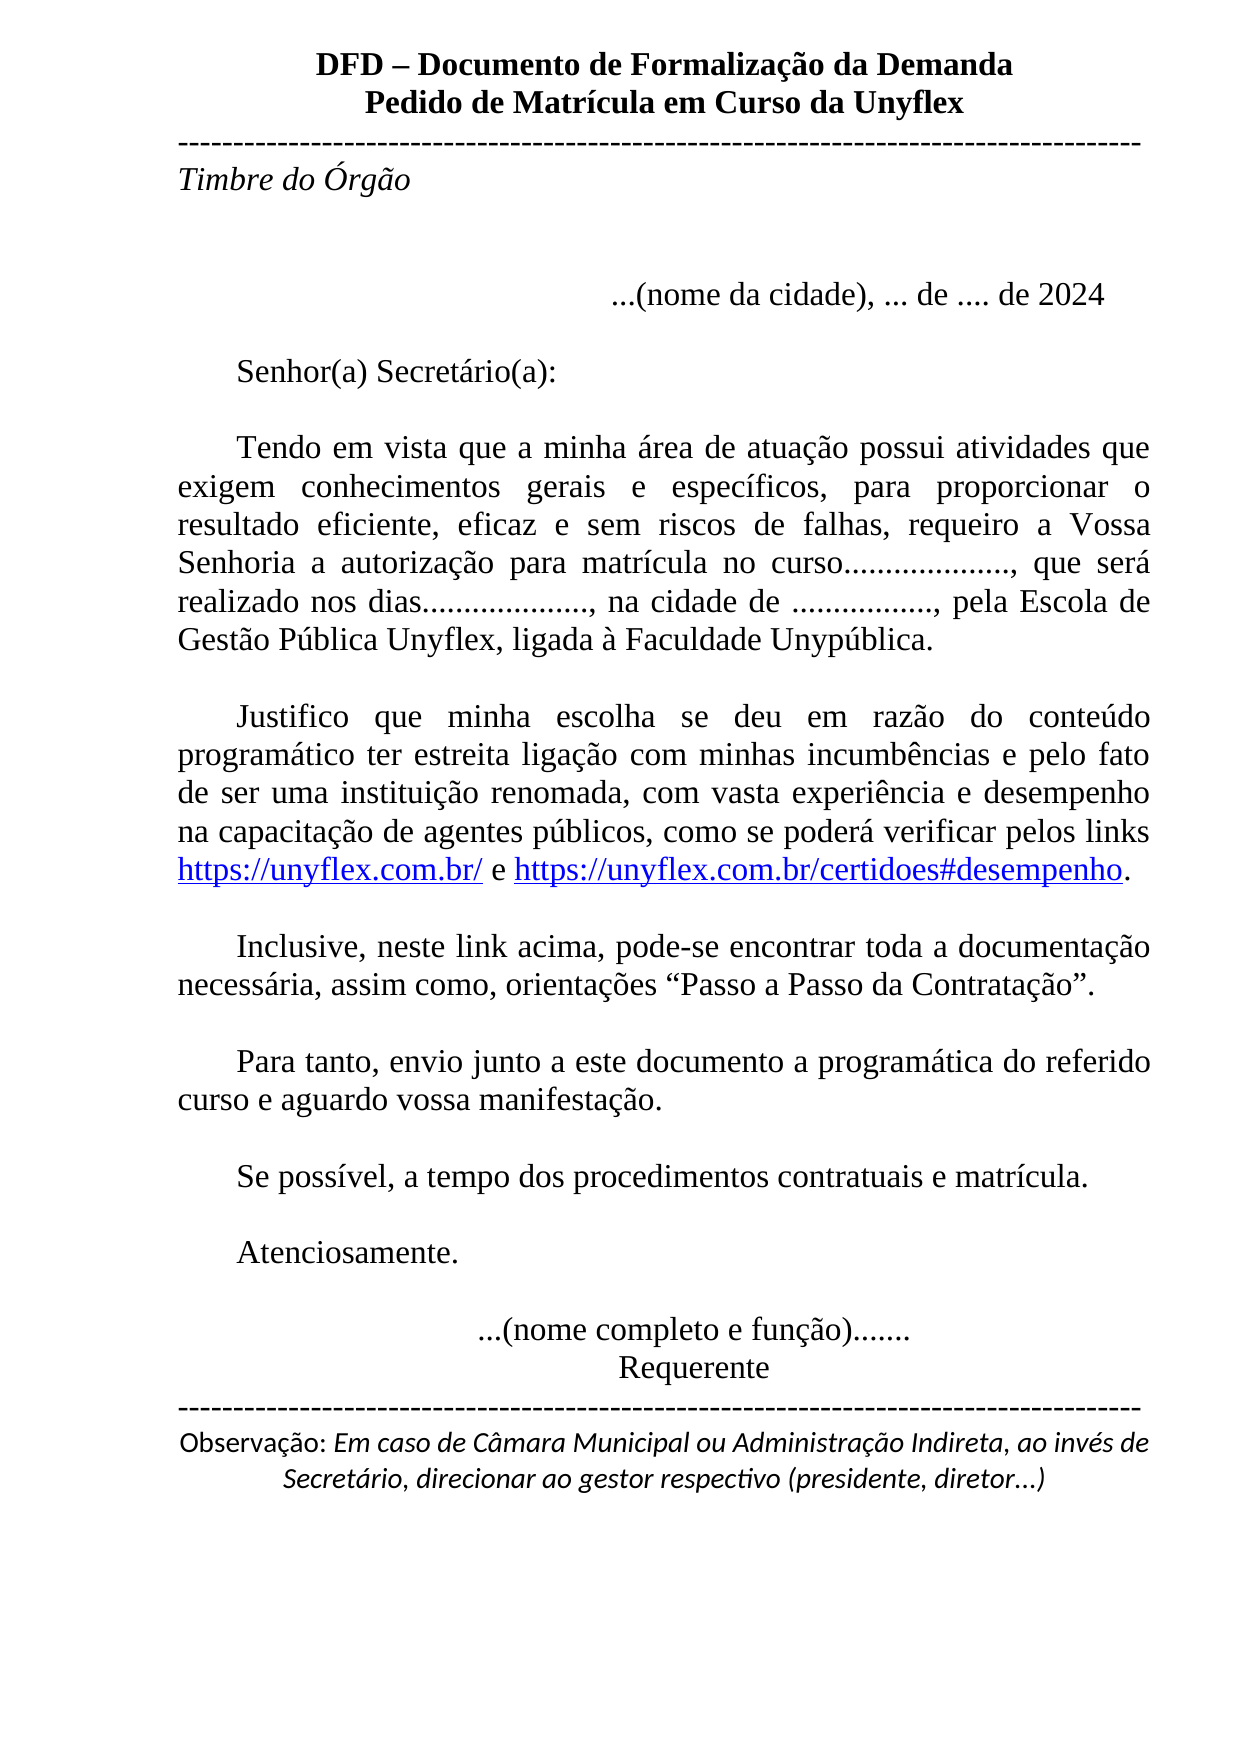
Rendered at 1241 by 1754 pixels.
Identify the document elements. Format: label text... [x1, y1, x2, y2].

text Se possível, a tempo dos procedimentos contratuais e matrícula. [177, 1156, 1152, 1194]
text Para tanto, envio junto a este documento a programática do referido curso e aguardo vossa manifestação. [177, 1041, 1152, 1118]
text --------------------------------------------------------------------------------------- [177, 121, 1152, 159]
text Timbre do Órgão [177, 159, 1152, 198]
text Tendo em vista que a minha área de atuação possui atividades que exigem conhecimentos gerais e específicos, para proporcionar o resultado eficiente, eficaz e sem riscos de falhas, requeiro a Vossa Senhoria a autorização para matrícula no curso...................., que será realizado nos dias...................., na cidade de ................., pela Escola de Gestão Pública Unyflex, ligada à Faculdade Unypública. [177, 428, 1152, 658]
text Observação: Em caso de Câmara Municipal ou Administração Indireta, ao invés de Secretário, direcionar ao gestor respectivo (presidente, diretor...) [177, 1424, 1152, 1496]
text ...(nome completo e função)....... [177, 1309, 1152, 1348]
text --------------------------------------------------------------------------------------- [177, 1386, 1152, 1424]
text Pedido de Matrícula em Curso da Unyflex [177, 83, 1152, 121]
text Requerente [177, 1348, 1152, 1386]
text DFD – Documento de Formalização da Demanda [177, 44, 1152, 83]
text Atenciosamente. [177, 1233, 1152, 1271]
text Justifico que minha escolha se deu em razão do conteúdo programático ter estreita ligação com minhas incumbências e pelo fato de ser uma instituição renomada, com vasta experiência e desempenho na capacitação de agentes públicos, como se poderá verificar pelos links https://unyflex.com.br/ e https://unyflex.com.br/certidoes#desempenho. [177, 696, 1152, 888]
text Inclusive, neste link acima, pode-se encontrar toda a documentação necessária, assim como, orientações “Passo a Passo da Contratação”. [177, 926, 1152, 1003]
text ...(nome da cidade), ... de .... de 2024 [177, 274, 1152, 313]
text Senhor(a) Secretário(a): [177, 351, 1152, 389]
